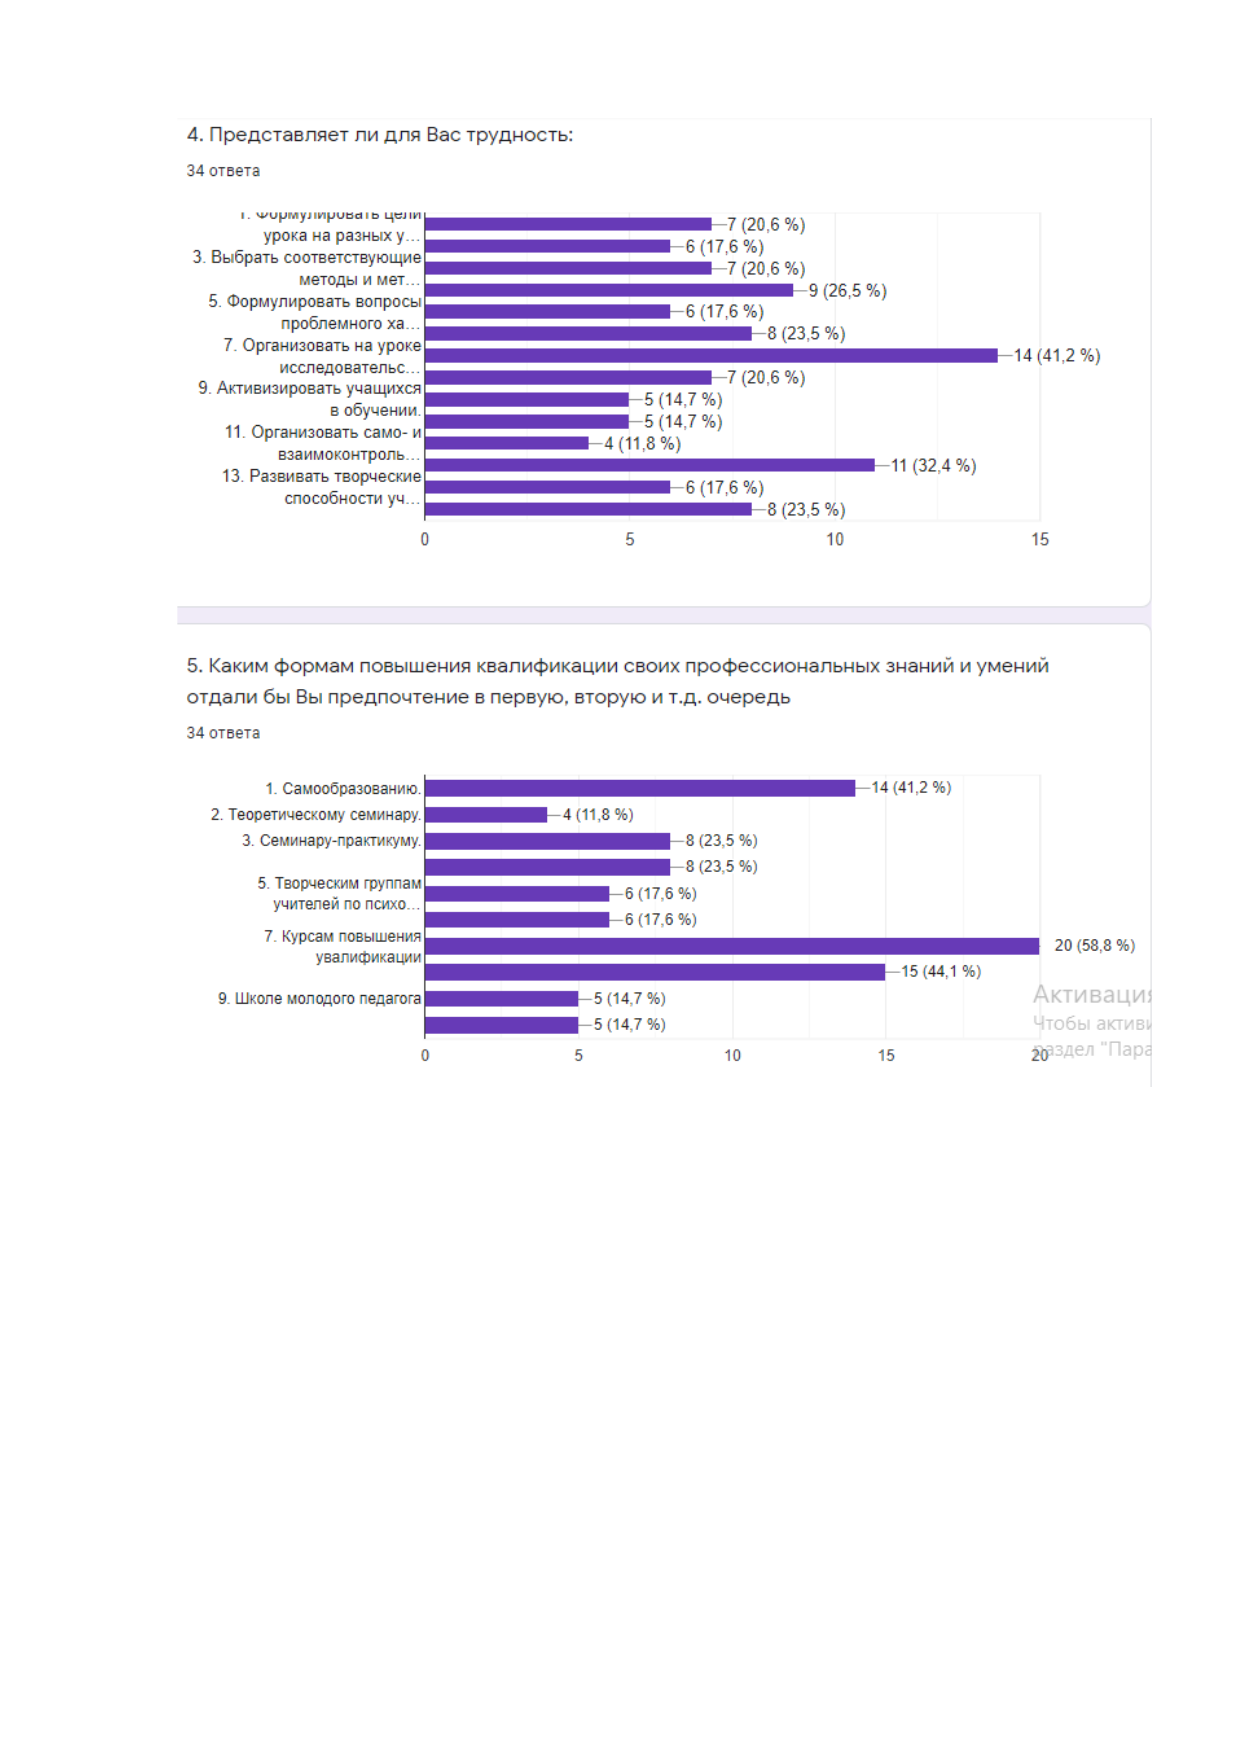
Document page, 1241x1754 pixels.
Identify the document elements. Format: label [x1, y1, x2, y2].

picture [177, 118, 1152, 1087]
